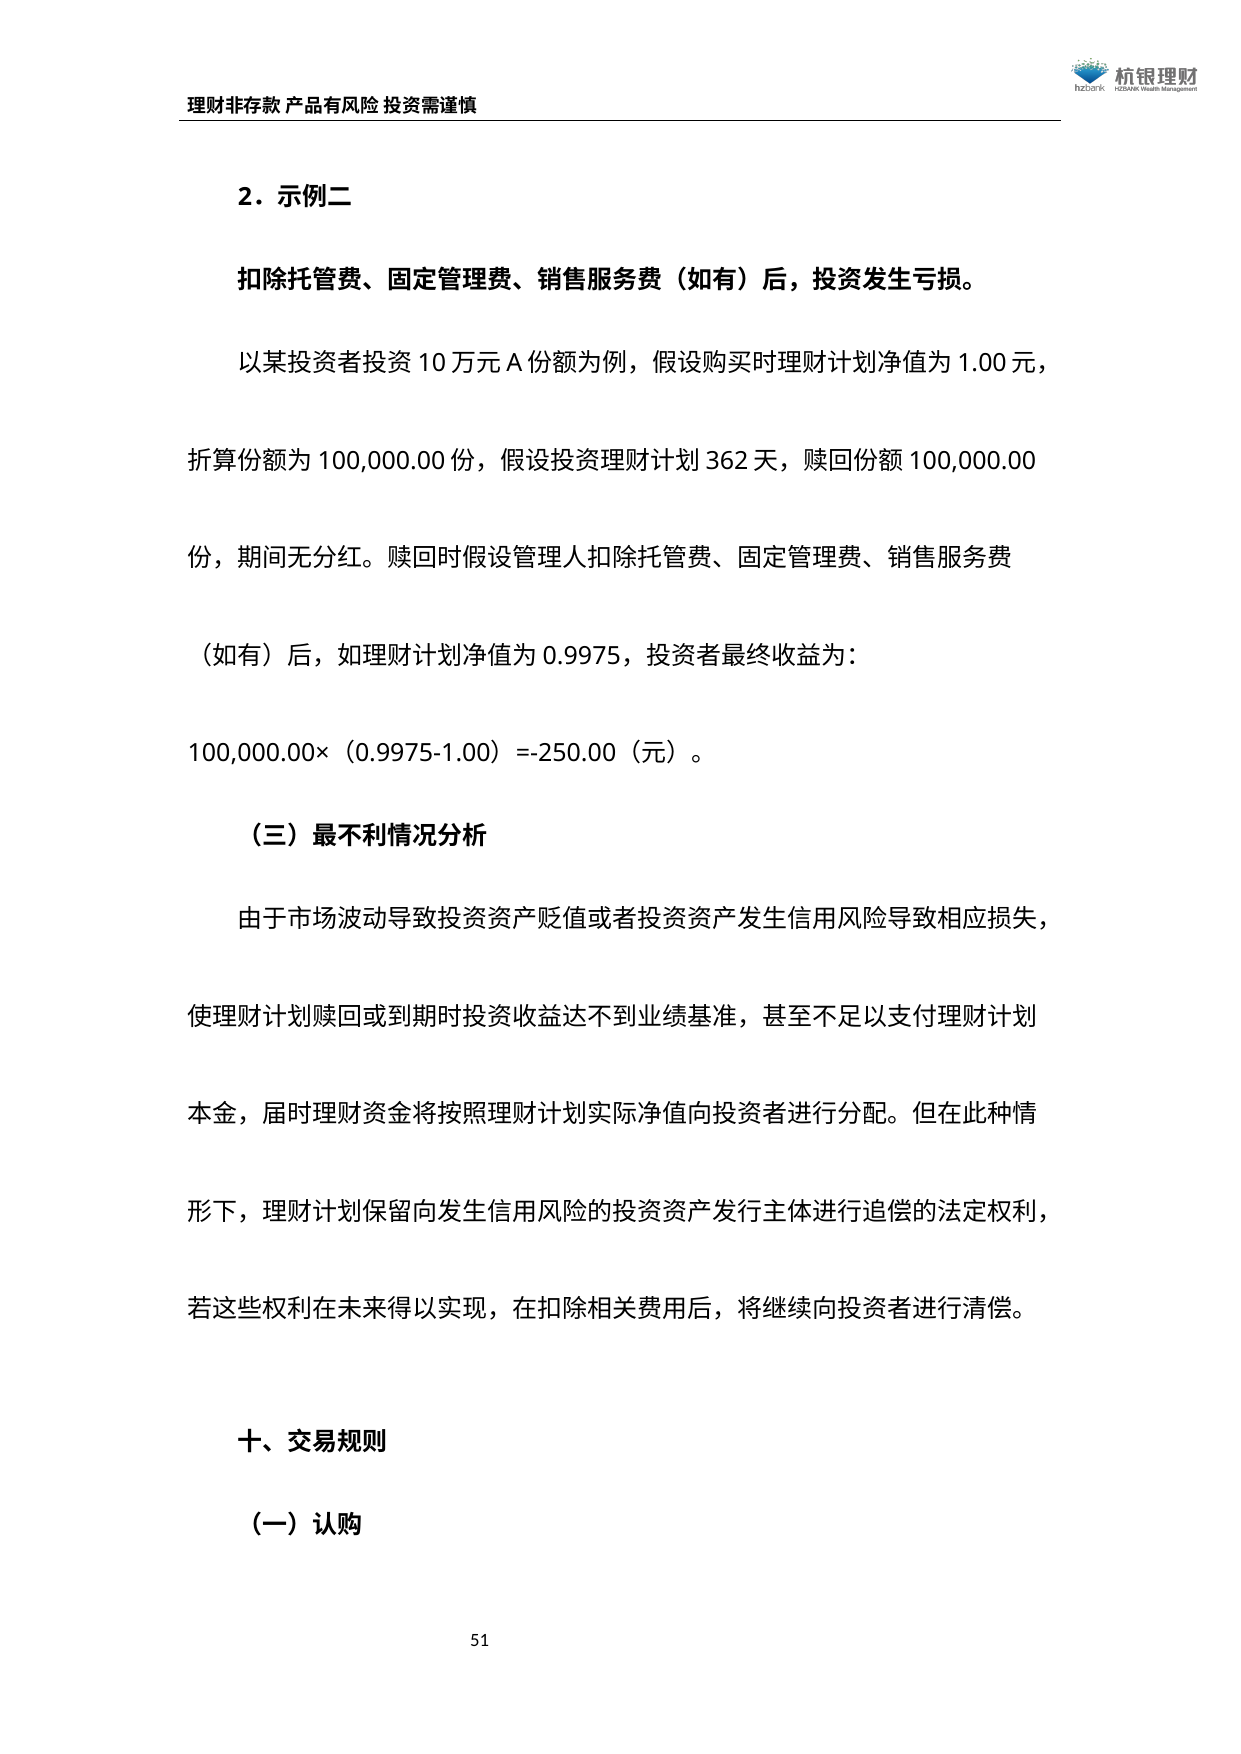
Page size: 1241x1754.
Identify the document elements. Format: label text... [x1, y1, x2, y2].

text 以某投资者投资10万元A份额为例，假设购买时理财计划净值为1.00元，折算份额为100,000.00份，假设投资理财计划362天，赎回份额100,000.00份，期间无分红。赎回时假设管理人扣除托管费、固定管理费、销售服务费（如有）后，如理财计划净值为0.9975，投资者最终收益为：100,000.00×（0.9975-1.00）=-250.00（元）。 [187, 328, 1053, 783]
list 最不利情况分析 [187, 801, 1053, 866]
picture [1027, 0, 1240, 151]
list 交易规则 [187, 1407, 1053, 1472]
text 由于市场波动导致投资资产贬值或者投资资产发生信用风险导致相应损失，使理财计划赎回或到期时投资收益达不到业绩基准，甚至不足以支付理财计划本金，届时理财资金将按照理财计划实际净值向投资者进行分配。但在此种情形下，理财计划保留向发生信用风险的投资资产发行主体进行追偿的法定权利，若这些权利在未来得以实现，在扣除相关费用后，将继续向投资者进行清偿。 [187, 884, 1053, 1339]
list 示例二 [187, 162, 1053, 227]
list 认购 [187, 1490, 1053, 1555]
text 扣除托管费、固定管理费、销售服务费（如有）后，投资发生亏损。 [187, 245, 1053, 310]
